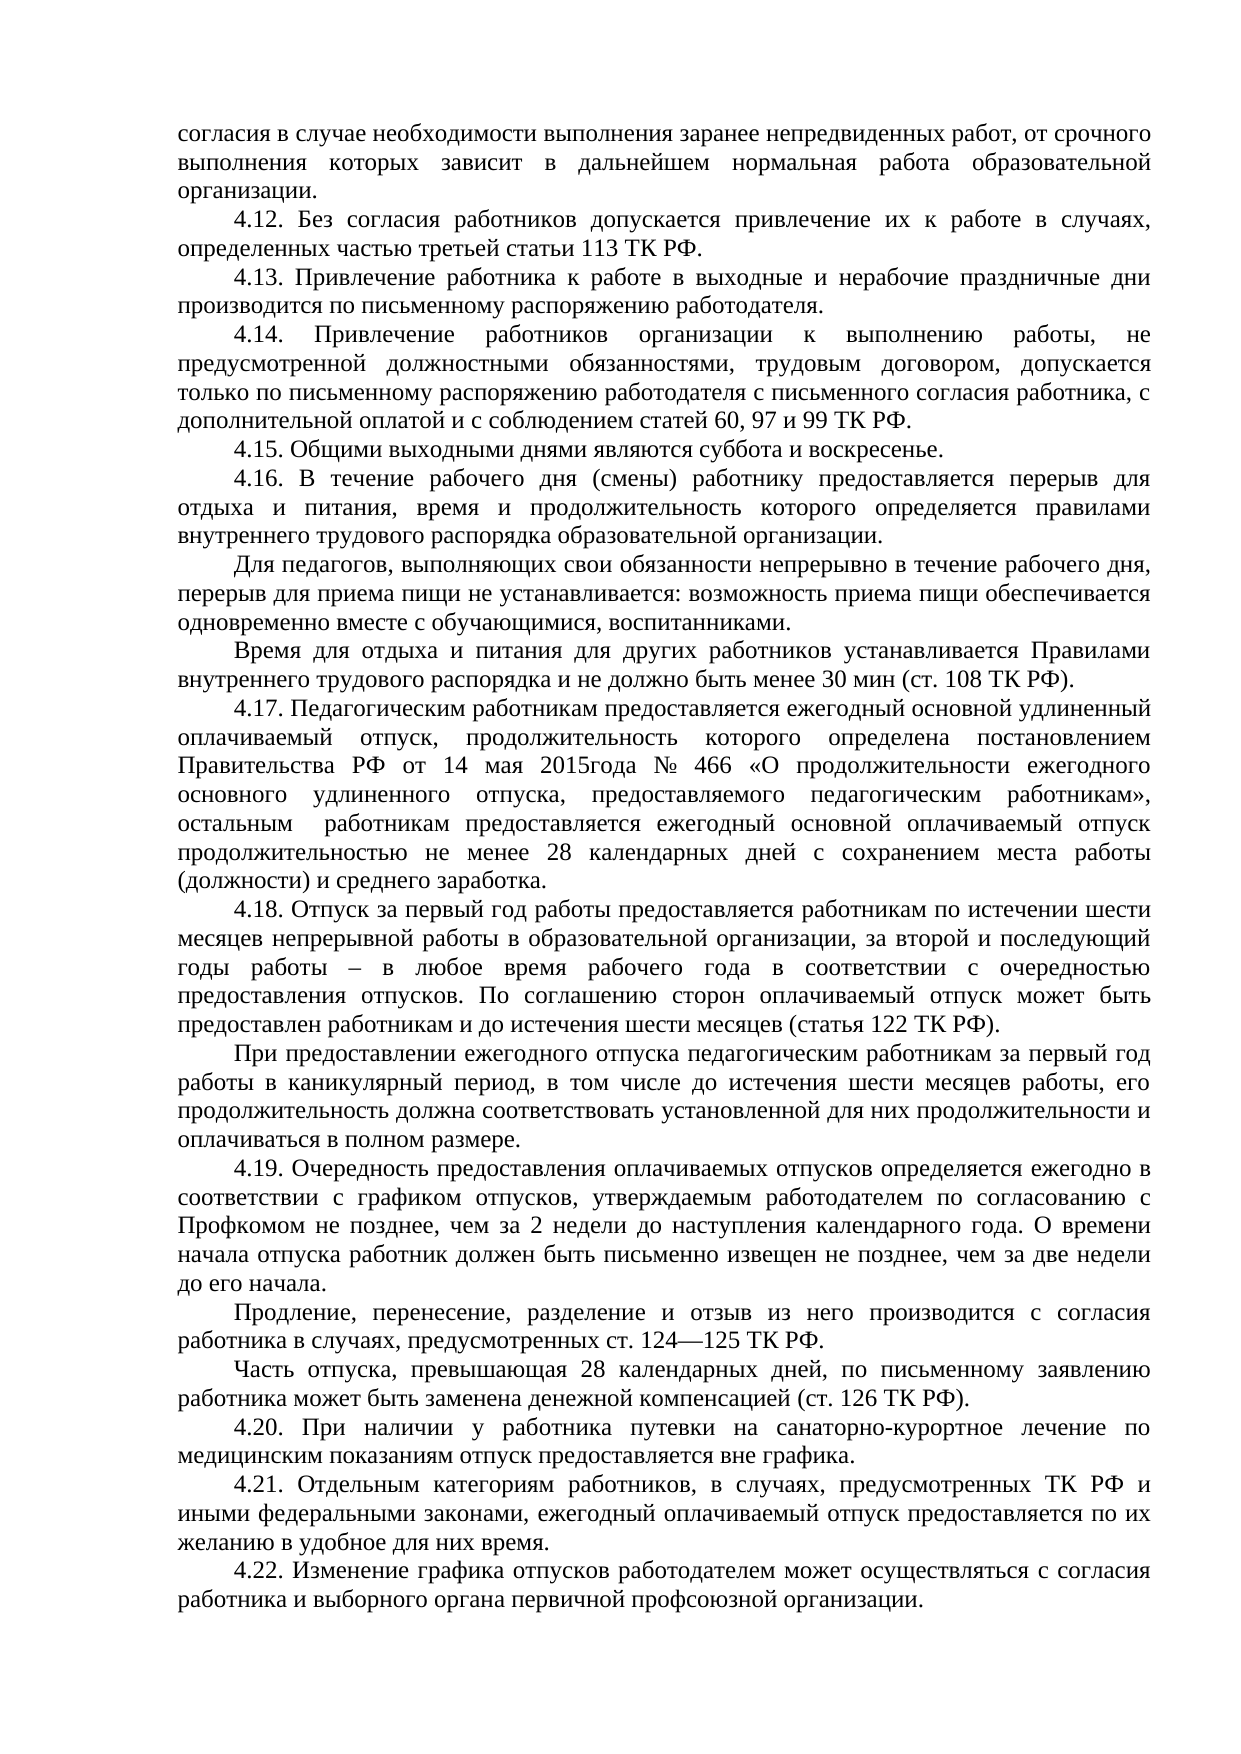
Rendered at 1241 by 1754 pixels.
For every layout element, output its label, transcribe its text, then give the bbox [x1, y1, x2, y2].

text Продление, перенесение, разделение и отзыв из него производится с согласия работника в случаях, предусмотренных ст. 124—125 ТК РФ. [177, 1297, 1152, 1354]
text 4.13. Привлечение работника к работе в выходные и нерабочие праздничные дни производится по письменному распоряжению работодателя. [177, 262, 1152, 319]
text 4.17. Педагогическим работникам предоставляется ежегодный основной удлиненный оплачиваемый отпуск, продолжительность которого определена постановлением Правительства РФ от 14 мая 2015года № 466 «О продолжительности ежегодного основного удлиненного отпуска, предоставляемого педагогическим работникам», остальным работникам предоставляется ежегодный основной оплачиваемый отпуск продолжительностью не менее 28 календарных дней с сохранением места работы (должности) и среднего заработка. [177, 693, 1152, 894]
text 4.19. Очередность предоставления оплачиваемых отпусков определяется ежегодно в соответствии с графиком отпусков, утверждаемым работодателем по согласованию с Профкомом не позднее, чем за 2 недели до наступления календарного года. О времени начала отпуска работник должен быть письменно извещен не позднее, чем за две недели до его начала. [177, 1153, 1152, 1297]
text Время для отдыха и питания для других работников устанавливается Правилами внутреннего трудового распорядка и не должно быть менее 30 мин (ст. 108 ТК РФ). [177, 636, 1152, 693]
text 4.12. Без согласия работников допускается привлечение их к работе в случаях, определенных частью третьей статьи 113 ТК РФ. [177, 204, 1152, 262]
text 4.15. Общими выходными днями являются суббота и воскресенье. [177, 434, 1152, 463]
text 4.14. Привлечение работников организации к выполнению работы, не предусмотренной должностными обязанностями, трудовым договором, допускается только по письменному распоряжению работодателя с письменного согласия работника, с дополнительной оплатой и с соблюдением статей 60, 97 и 99 ТК РФ. [177, 319, 1152, 434]
text 4.21. Отдельным категориям работников, в случаях, предусмотренных ТК РФ и иными федеральными законами, ежегодный оплачиваемый отпуск предоставляется по их желанию в удобное для них время. [177, 1469, 1152, 1556]
text Часть отпуска, превышающая 28 календарных дней, по письменному заявлению работника может быть заменена денежной компенсацией (ст. 126 ТК РФ). [177, 1354, 1152, 1412]
text 4.18. Отпуск за первый год работы предоставляется работникам по истечении шести месяцев непрерывной работы в образовательной организации, за второй и последующий годы работы – в любое время рабочего года в соответствии с очередностью предоставления отпусков. По соглашению сторон оплачиваемый отпуск может быть предоставлен работникам и до истечения шести месяцев (статья 122 ТК РФ). [177, 894, 1152, 1038]
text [177, 118, 1152, 204]
text При предоставлении ежегодного отпуска педагогическим работникам за первый год работы в каникулярный период, в том числе до истечения шести месяцев работы, его продолжительность должна соответствовать установленной для них продолжительности и оплачиваться в полном размере. [177, 1038, 1152, 1153]
text 4.20. При наличии у работника путевки на санаторно-курортное лечение по медицинским показаниям отпуск предоставляется вне графика. [177, 1412, 1152, 1469]
text 4.16. В течение рабочего дня (смены) работнику предоставляется перерыв для отдыха и питания, время и продолжительность которого определяется правилами внутреннего трудового распорядка образовательной организации. [177, 463, 1152, 549]
text Для педагогов, выполняющих свои обязанности непрерывно в течение рабочего дня, перерыв для приема пищи не устанавливается: возможность приема пищи обеспечивается одновременно вместе с обучающимися, воспитанниками. [177, 549, 1152, 636]
text 4.22. Изменение графика отпусков работодателем может осуществляться с согласия работника и выборного органа первичной профсоюзной организации. [177, 1556, 1152, 1613]
